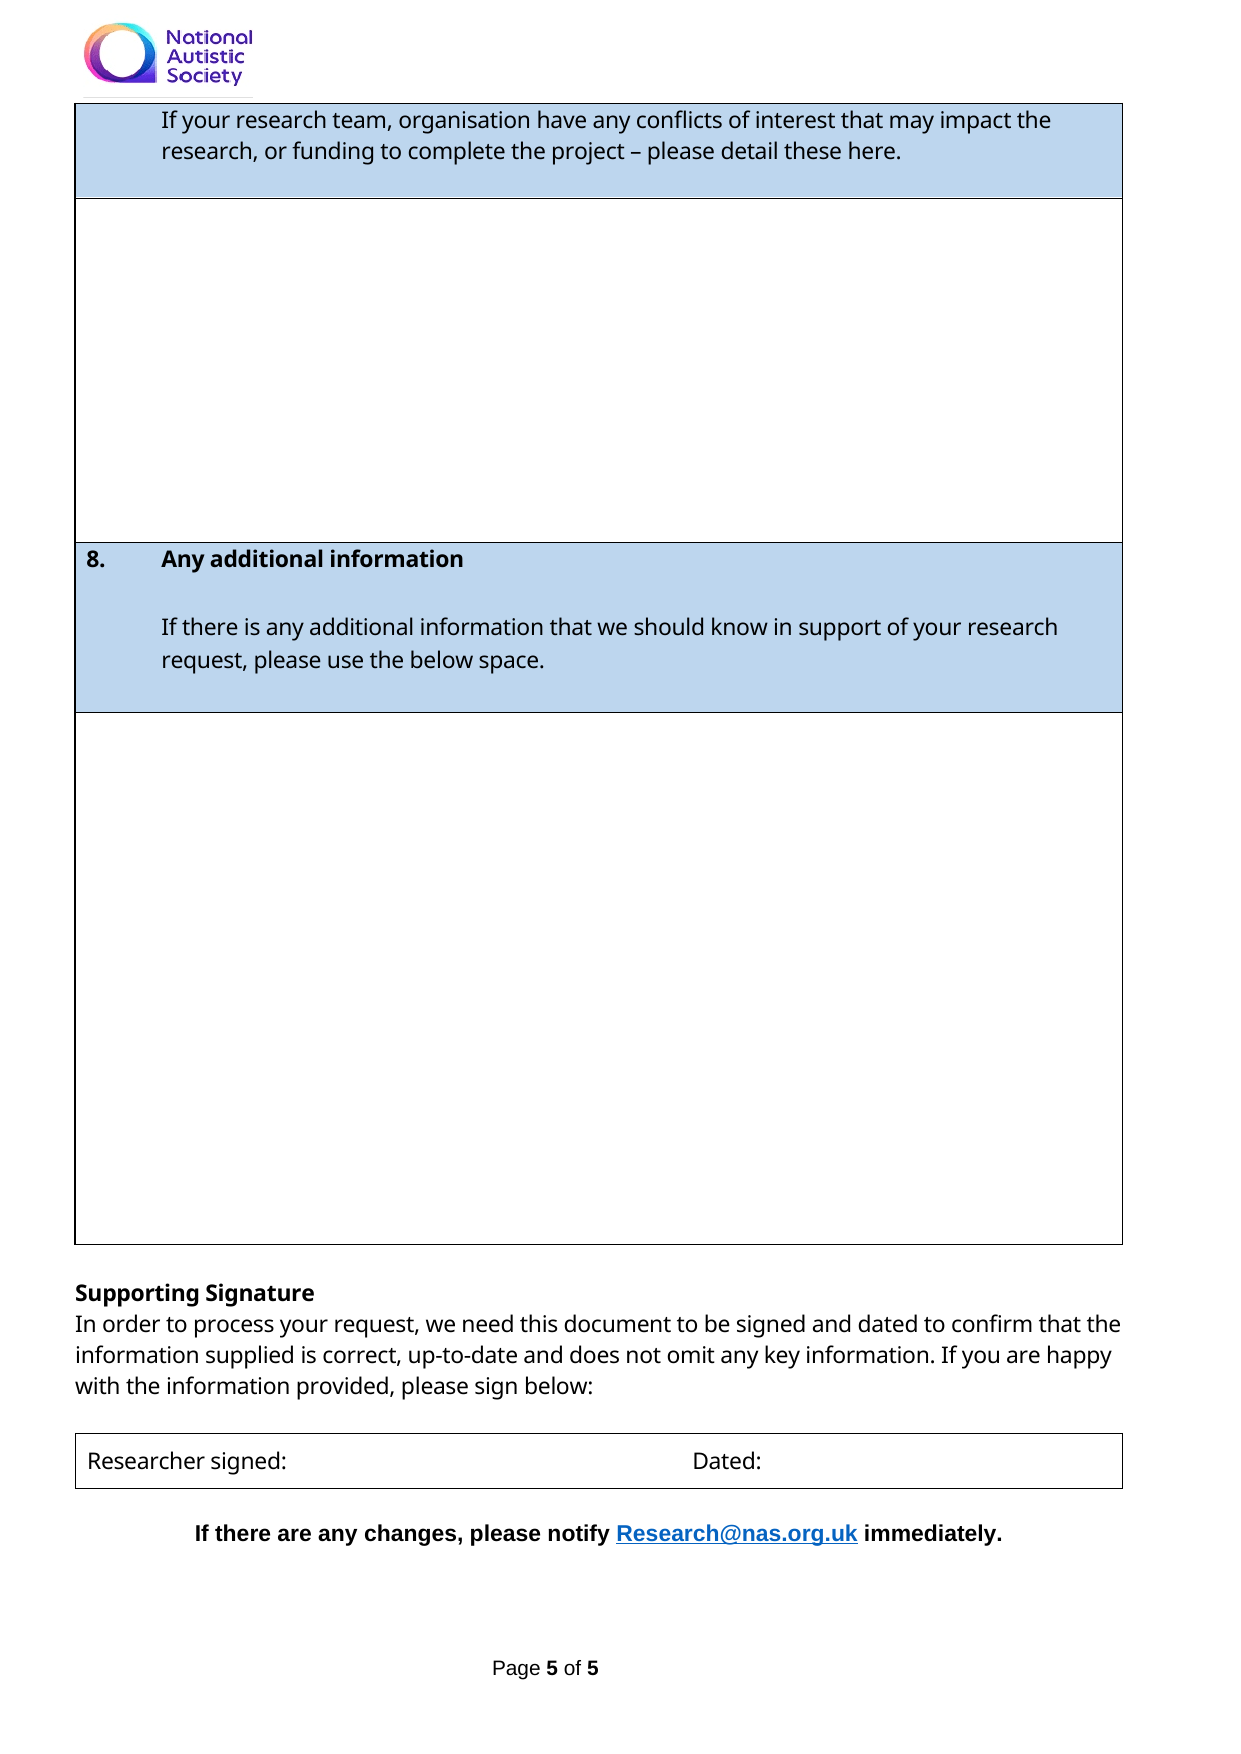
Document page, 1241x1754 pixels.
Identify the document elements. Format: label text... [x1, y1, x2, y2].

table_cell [76, 104, 1122, 197]
text In order to process your request, we need this document to be signed and dated to confirm that the information supplied is correct, up-to-date and does not omit any key information. If you are happy with the information provided, please sign below: [75, 1308, 1122, 1402]
table_cell Any additional information If there is any additional information that we should know in support of your research request, please use the below space. [76, 543, 1122, 712]
text If there are any changes, please notify Research@nas.org.uk immediately. [75, 1520, 1122, 1546]
text Supporting Signature [75, 1277, 1122, 1308]
picture [83, 14, 255, 98]
table_cell [76, 713, 1122, 1244]
table_header Researcher signed: Dated: [76, 1434, 1122, 1487]
table_cell [76, 199, 1122, 542]
